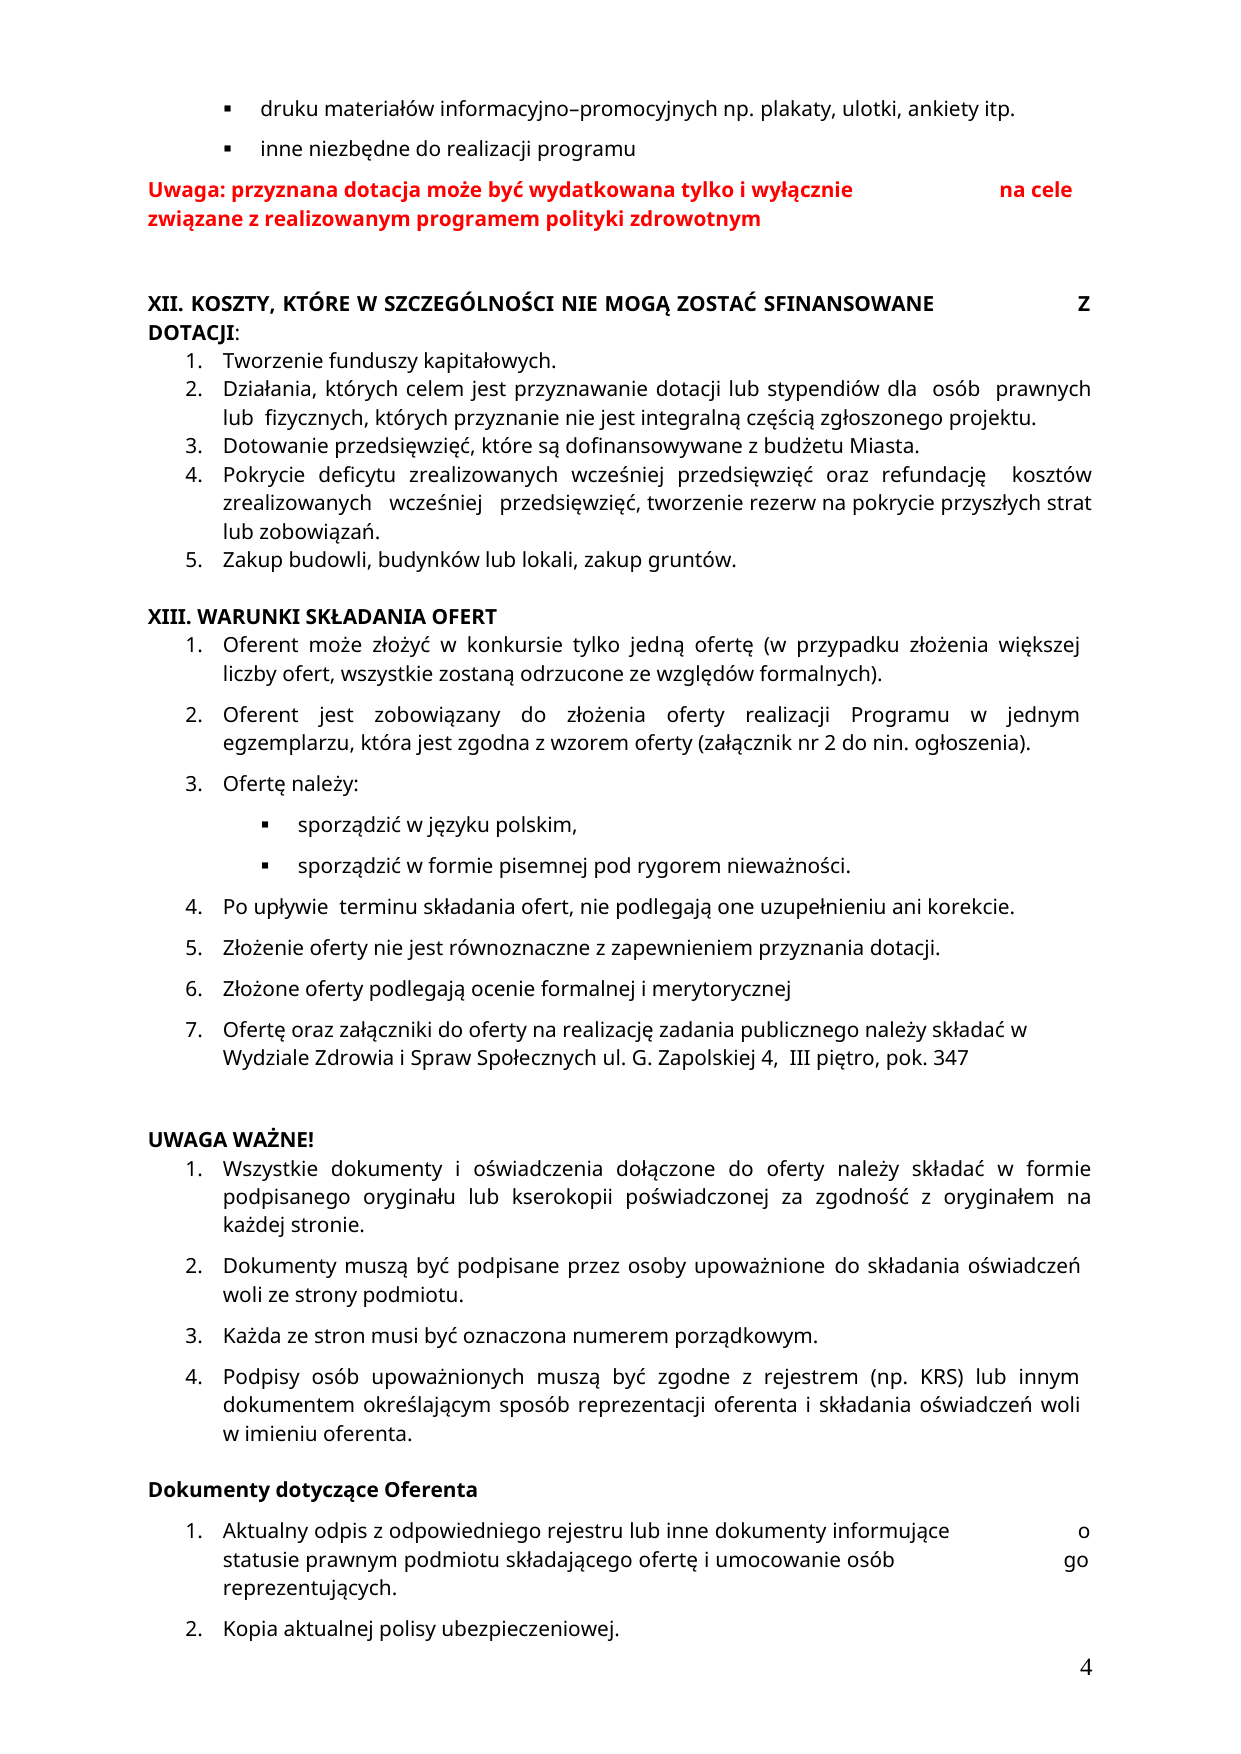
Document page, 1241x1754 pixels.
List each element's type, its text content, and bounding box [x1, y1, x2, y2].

text XIII. WARUNKI SKŁADANIA OFERT [148, 602, 1093, 631]
list inne niezbędne do realizacji programu [223, 134, 1081, 163]
list Złożenie oferty nie jest równoznaczne z zapewnieniem przyznania dotacji. [185, 933, 1081, 961]
list Dokumenty muszą być podpisane przez osoby upoważnione do składania oświadczeń woli ze strony podmiotu. [185, 1251, 1081, 1308]
text XII. KOSZTY, KTÓRE W SZCZEGÓLNOŚCI NIE MOGĄ ZOSTAĆ SFINANSOWANE Z DOTACJI: [148, 289, 1093, 346]
list Oferent może złożyć w konkursie tylko jedną ofertę (w przypadku złożenia większej liczby ofert, wszystkie zostaną odrzucone ze względów formalnych). [185, 631, 1081, 687]
list Po upływie terminu składania ofert, nie podlegają one uzupełnieniu ani korekcie. [185, 892, 1081, 921]
list Każda ze stron musi być oznaczona numerem porządkowym. [185, 1321, 1081, 1349]
list Ofertę oraz załączniki do oferty na realizację zadania publicznego należy składać w Wydziale Zdrowia i Spraw Społecznych ul. G. Zapolskiej 4, III piętro, pok. 347 [185, 1015, 1093, 1072]
list Działania, których celem jest przyznawanie dotacji lub stypendiów dla osób prawnych lub fizycznych, których przyznanie nie jest integralną częścią zgłoszonego projektu. [185, 374, 1093, 431]
list Dotowanie przedsięwzięć, które są dofinansowywane z budżetu Miasta. [185, 431, 1093, 460]
list sporządzić w języku polskim, [260, 810, 1081, 839]
list Tworzenie funduszy kapitałowych. [185, 346, 1093, 374]
list Ofertę należy: [185, 769, 1081, 798]
list Podpisy osób upoważnionych muszą być zgodne z rejestrem (np. KRS) lub innym dokumentem określającym sposób reprezentacji oferenta i składania oświadczeń woli w imieniu oferenta. [185, 1362, 1081, 1447]
text Uwaga: przyznana dotacja może być wydatkowana tylko i wyłącznie na cele związane z realizowanym programem polityki zdrowotnym [148, 176, 1081, 232]
list Zakup budowli, budynków lub lokali, zakup gruntów. [185, 545, 1093, 574]
list sporządzić w formie pisemnej pod rygorem nieważności. [260, 851, 1081, 879]
list druku materiałów informacyjno–promocyjnych np. plakaty, ulotki, ankiety itp. [223, 94, 1081, 122]
text UWAGA WAŻNE! [148, 1125, 1093, 1154]
list Wszystkie dokumenty i oświadczenia dołączone do oferty należy składać w formie podpisanego oryginału lub kserokopii poświadczonej za zgodność z oryginałem na każdej stronie. [185, 1154, 1093, 1239]
list Pokrycie deficytu zrealizowanych wcześniej przedsięwzięć oraz refundację kosztów zrealizowanych wcześniej przedsięwzięć, tworzenie rezerw na pokrycie przyszłych strat lub zobowiązań. [185, 460, 1093, 545]
list Kopia aktualnej polisy ubezpieczeniowej. [185, 1614, 1093, 1643]
text Dokumenty dotyczące Oferenta [148, 1476, 1093, 1504]
list Aktualny odpis z odpowiedniego rejestru lub inne dokumenty informujące o statusie prawnym podmiotu składającego ofertę i umocowanie osób go reprezentujących. [185, 1516, 1093, 1602]
list Złożone oferty podlegają ocenie formalnej i merytorycznej [185, 974, 1081, 1002]
list Oferent jest zobowiązany do złożenia oferty realizacji Programu w jednym egzemplarzu, która jest zgodna z wzorem oferty (załącznik nr 2 do nin. ogłoszenia). [185, 700, 1081, 757]
